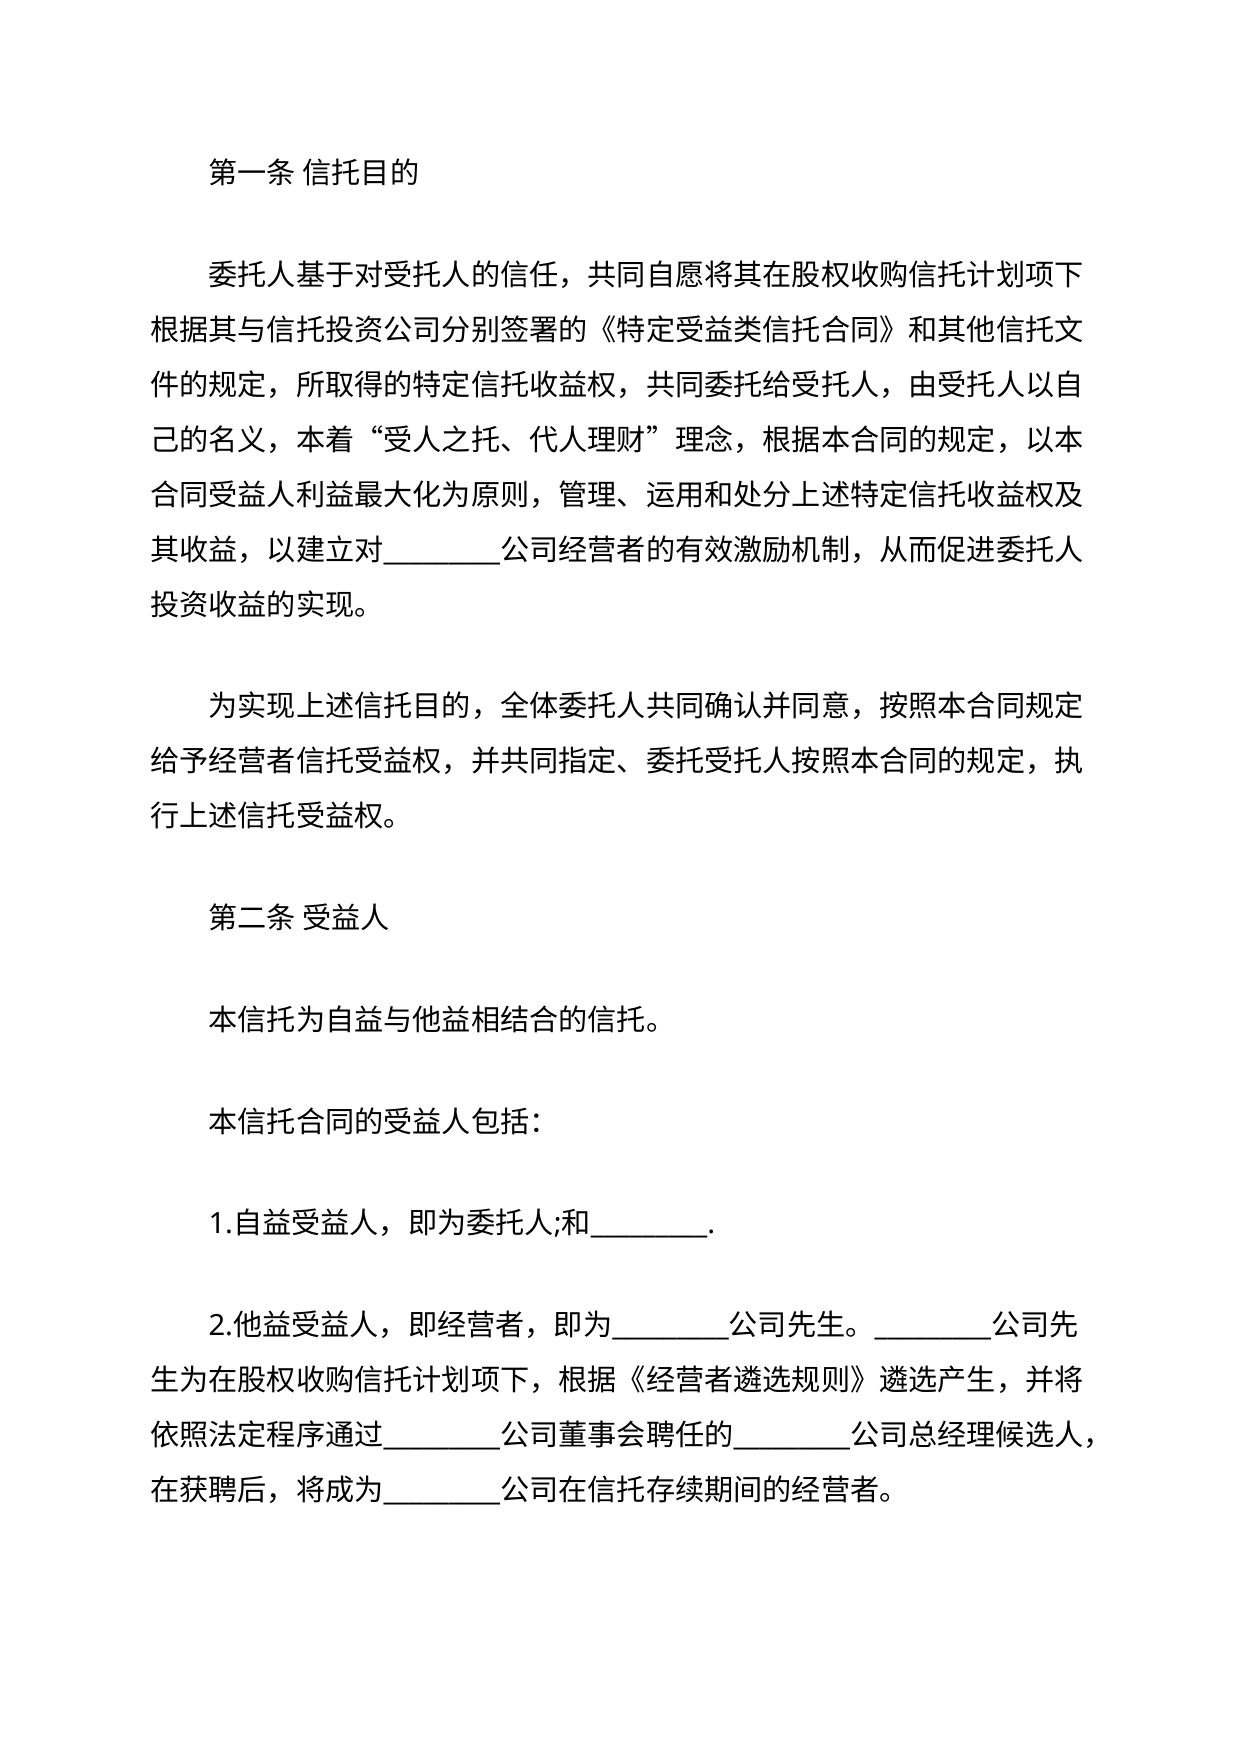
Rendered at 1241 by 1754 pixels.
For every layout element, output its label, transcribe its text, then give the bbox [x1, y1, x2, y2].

text 本信托为自益与他益相结合的信托。 [150, 996, 1090, 1039]
text 2.他益受益人，即经营者，即为_________公司先生。_________公司先生为在股权收购信托计划项下，根据《经营者遴选规则》遴选产生，并将依照法定程序通过_________公司董事会聘任的_________公司总经理候选人，在获聘后，将成为_________公司在信托存续期间的经营者。 [150, 1302, 1090, 1509]
text 委托人基于对受托人的信任，共同自愿将其在股权收购信托计划项下根据其与信托投资公司分别签署的《特定受益类信托合同》和其他信托文件的规定，所取得的特定信托收益权，共同委托给受托人，由受托人以自己的名义，本着“受人之托、代人理财”理念，根据本合同的规定，以本合同受益人利益最大化为原则，管理、运用和处分上述特定信托收益权及其收益，以建立对_________公司经营者的有效激励机制，从而促进委托人投资收益的实现。 [150, 252, 1090, 623]
text 为实现上述信托目的，全体委托人共同确认并同意，按照本合同规定给予经营者信托受益权，并共同指定、委托受托人按照本合同的规定，执行上述信托受益权。 [150, 683, 1090, 835]
text 1.自益受益人，即为委托人;和_________. [150, 1200, 1090, 1242]
text 本信托合同的受益人包括： [150, 1098, 1090, 1140]
text 第二条 受益人 [150, 894, 1090, 937]
text 第一条 信托目的 [150, 150, 1090, 192]
